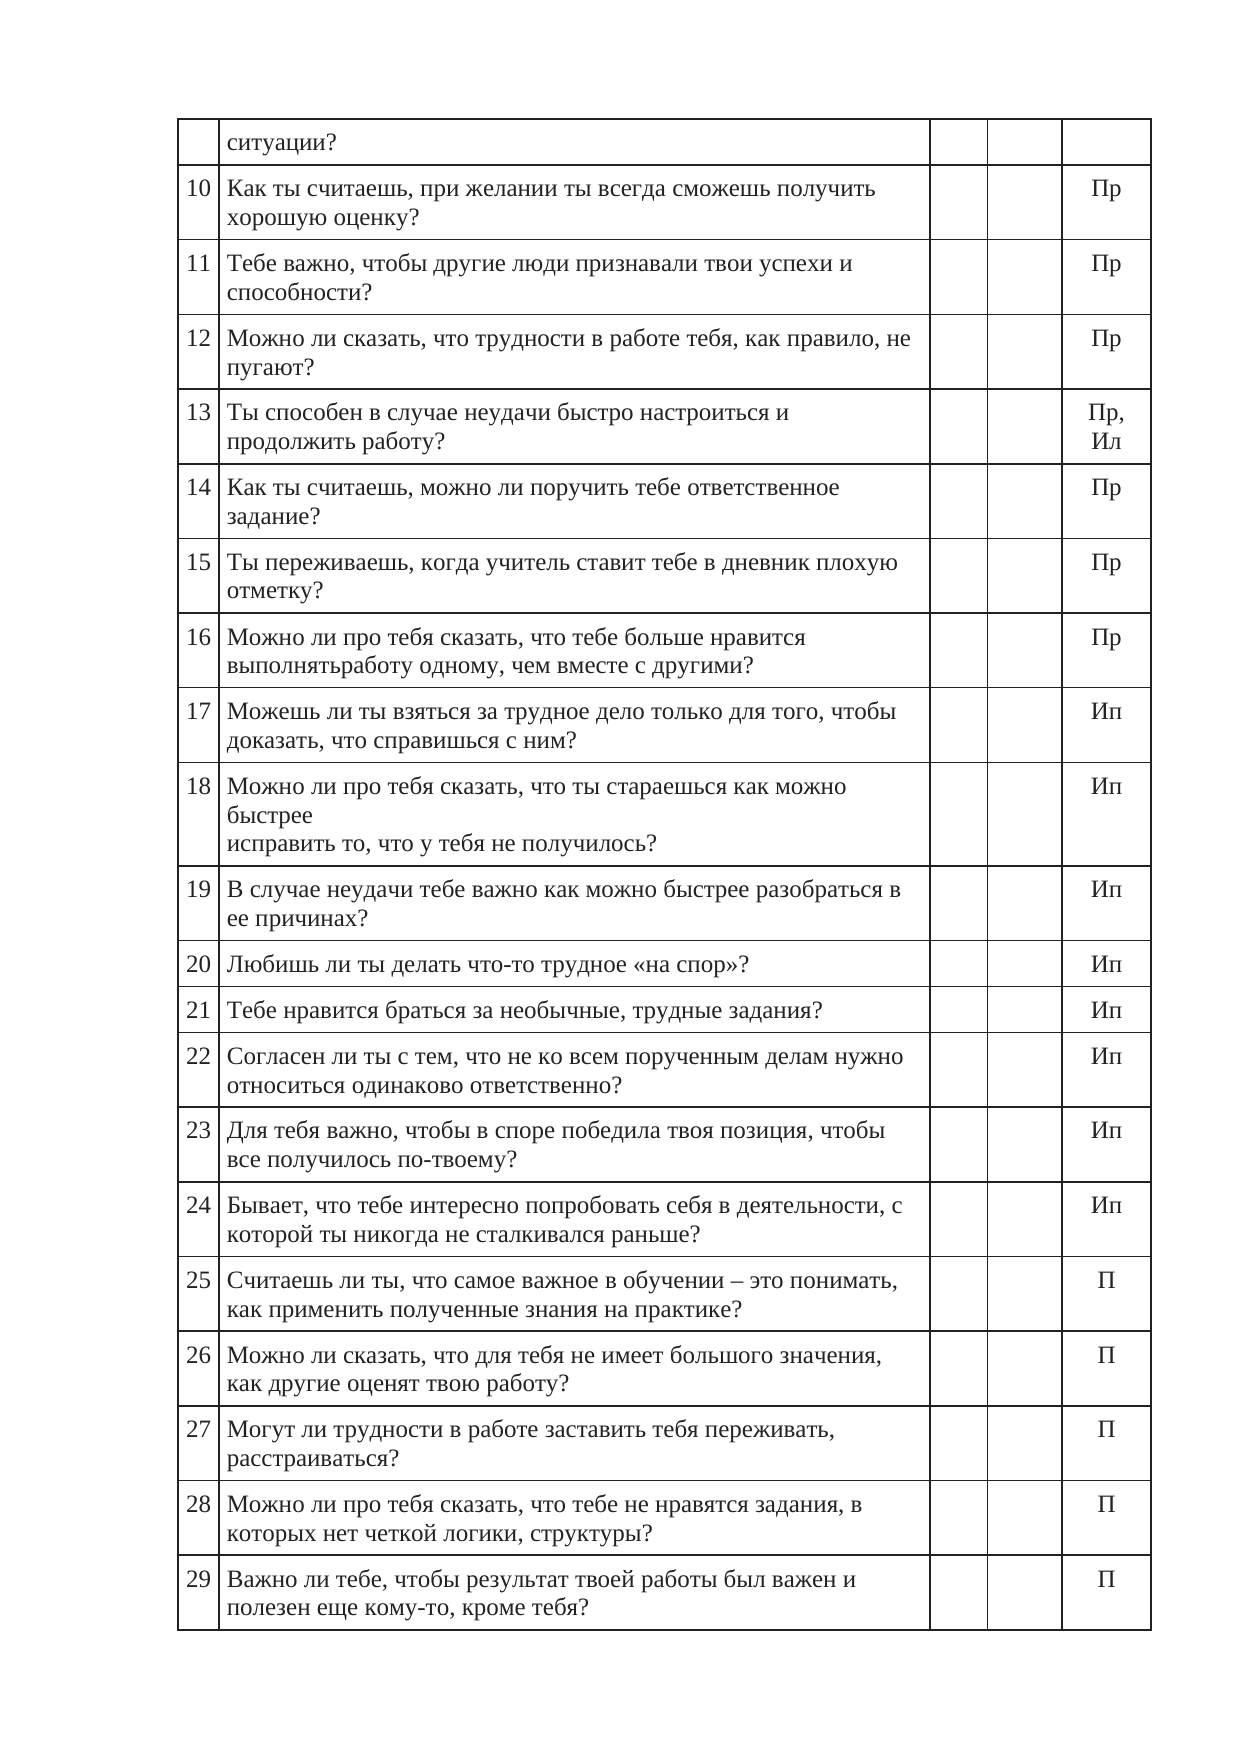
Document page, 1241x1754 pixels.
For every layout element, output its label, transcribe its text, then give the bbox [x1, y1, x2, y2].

table_cell Можно ли про тебя сказать, что ты стараешься как можно быстрее исправить то, что у тебя не получилось? [220, 763, 929, 865]
table_cell 11 [179, 240, 218, 313]
table_cell [931, 1257, 987, 1330]
table_cell 20 [179, 941, 218, 986]
table_cell Можно ли сказать, что для тебя не имеет большого значения, как другие оценят твою работу? [220, 1332, 929, 1405]
table_cell [931, 941, 987, 986]
table_cell Ты переживаешь, когда учитель ставит тебе в дневник плохую отметку? [220, 539, 929, 612]
table_cell 17 [179, 688, 218, 762]
table_cell Тебе важно, чтобы другие люди признавали твои успехи и способности? [220, 240, 929, 313]
table_cell [988, 1257, 1061, 1330]
table_cell Как ты считаешь, можно ли поручить тебе ответственное задание? [220, 465, 929, 537]
table_cell [931, 1033, 987, 1106]
table_cell 21 [179, 987, 218, 1032]
table_cell [988, 1407, 1061, 1480]
table_cell 19 [179, 867, 218, 940]
table_cell Можно ли про тебя сказать, что тебе не нравятся задания, в которых нет четкой логики, структуры? [220, 1481, 929, 1554]
table_cell [988, 1332, 1061, 1405]
table_cell Пр, Ил [1063, 390, 1150, 463]
table_cell 23 [179, 1108, 218, 1181]
table_cell 15 [179, 539, 218, 612]
table_cell [988, 867, 1061, 940]
table_cell Пр [1063, 539, 1150, 612]
table_cell [931, 315, 987, 388]
table_cell [988, 763, 1061, 865]
table_cell Пр [1063, 315, 1150, 388]
table_cell Пр [1063, 465, 1150, 537]
table_cell [988, 1556, 1061, 1629]
table_cell Для тебя важно, чтобы в споре победила твоя позиция, чтобы все получилось по-твоему? [220, 1108, 929, 1181]
table_cell П [1063, 1332, 1150, 1405]
table_cell [931, 1481, 987, 1554]
table_cell [931, 1556, 987, 1629]
table_cell Ип [1063, 1108, 1150, 1181]
table_cell [931, 1407, 987, 1480]
table_cell Считаешь ли ты, что самое важное в обучении – это понимать, как применить полученные знания на практике? [220, 1257, 929, 1330]
table_cell [931, 763, 987, 865]
table_cell [931, 1183, 987, 1256]
table_cell [931, 1108, 987, 1181]
table_cell П [1063, 1556, 1150, 1629]
table_cell [988, 1481, 1061, 1554]
table_cell [988, 1108, 1061, 1181]
table_cell Любишь ли ты делать что-то трудное «на спор»? [220, 941, 929, 986]
table_cell Можно ли сказать, что трудности в работе тебя, как правило, не пугают? [220, 315, 929, 388]
table_cell Пр [1063, 166, 1150, 239]
table_cell [988, 941, 1061, 986]
table_cell Ип [1063, 763, 1150, 865]
table_cell [931, 1332, 987, 1405]
table_cell [988, 1183, 1061, 1256]
table_cell Важно ли тебе, чтобы результат твоей работы был важен и полезен еще кому-то, кроме тебя? [220, 1556, 929, 1629]
table_cell Тебе нравится браться за необычные, трудные задания? [220, 987, 929, 1032]
table_cell [931, 166, 987, 239]
table_cell 29 [179, 1556, 218, 1629]
table_cell Ип [1063, 1183, 1150, 1256]
table_cell Пр [1063, 240, 1150, 313]
table_cell Бывает, что тебе интересно попробовать себя в деятельности, с которой ты никогда не сталкивался раньше? [220, 1183, 929, 1256]
table_cell 10 [179, 166, 218, 239]
table_cell [931, 987, 987, 1032]
table_cell П [1063, 1407, 1150, 1480]
table_cell Ип [1063, 867, 1150, 940]
table_cell 16 [179, 614, 218, 687]
table_cell 25 [179, 1257, 218, 1330]
table_cell П [1063, 1257, 1150, 1330]
table_cell Пр [1063, 614, 1150, 687]
table_cell П [1063, 1481, 1150, 1554]
table_cell [988, 240, 1061, 313]
table_cell Согласен ли ты с тем, что не ко всем порученным делам нужно относиться одинаково ответственно? [220, 1033, 929, 1106]
table_cell Ип [1063, 987, 1150, 1032]
table_cell Могут ли трудности в работе заставить тебя переживать, расстраиваться? [220, 1407, 929, 1480]
table_cell [988, 390, 1061, 463]
table_cell [931, 867, 987, 940]
table_cell 24 [179, 1183, 218, 1256]
table_cell [931, 465, 987, 537]
table_cell 26 [179, 1332, 218, 1405]
table_cell Ты способен в случае неудачи быстро настроиться и продолжить работу? [220, 390, 929, 463]
table_cell [931, 539, 987, 612]
table_cell Ип [1063, 1033, 1150, 1106]
table_cell 9 [179, 120, 218, 164]
table_cell [988, 1033, 1061, 1106]
table_cell 12 [179, 315, 218, 388]
table_cell Можешь ли ты взяться за трудное дело только для того, чтобы доказать, что справишься с ним? [220, 688, 929, 762]
table_cell Ип [1063, 941, 1150, 986]
table_cell 14 [179, 465, 218, 537]
table_cell [931, 688, 987, 762]
table_cell [988, 688, 1061, 762]
table_cell [988, 120, 1061, 164]
table_cell [988, 315, 1061, 388]
table_cell [988, 539, 1061, 612]
table_cell [931, 120, 987, 164]
table_cell [988, 465, 1061, 537]
table_cell В случае неудачи тебе важно как можно быстрее разобраться в ее причинах? [220, 867, 929, 940]
table_cell 28 [179, 1481, 218, 1554]
table_cell Пр [1063, 120, 1150, 164]
table_cell [931, 240, 987, 313]
table_cell 13 [179, 390, 218, 463]
table_cell [988, 987, 1061, 1032]
table_cell 27 [179, 1407, 218, 1480]
table_cell [988, 614, 1061, 687]
table_cell 22 [179, 1033, 218, 1106]
table_cell 18 [179, 763, 218, 865]
table_cell [931, 390, 987, 463]
table_cell Ип [1063, 688, 1150, 762]
table_cell Можно ли про тебя сказать, что тебе больше нравится выполнятьработу одному, чем вместе с другими? [220, 614, 929, 687]
table_cell [988, 166, 1061, 239]
table_cell Как ты считаешь, при желании ты всегда сможешь получить хорошую оценку? [220, 166, 929, 239]
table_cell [220, 120, 929, 164]
table_cell [931, 614, 987, 687]
